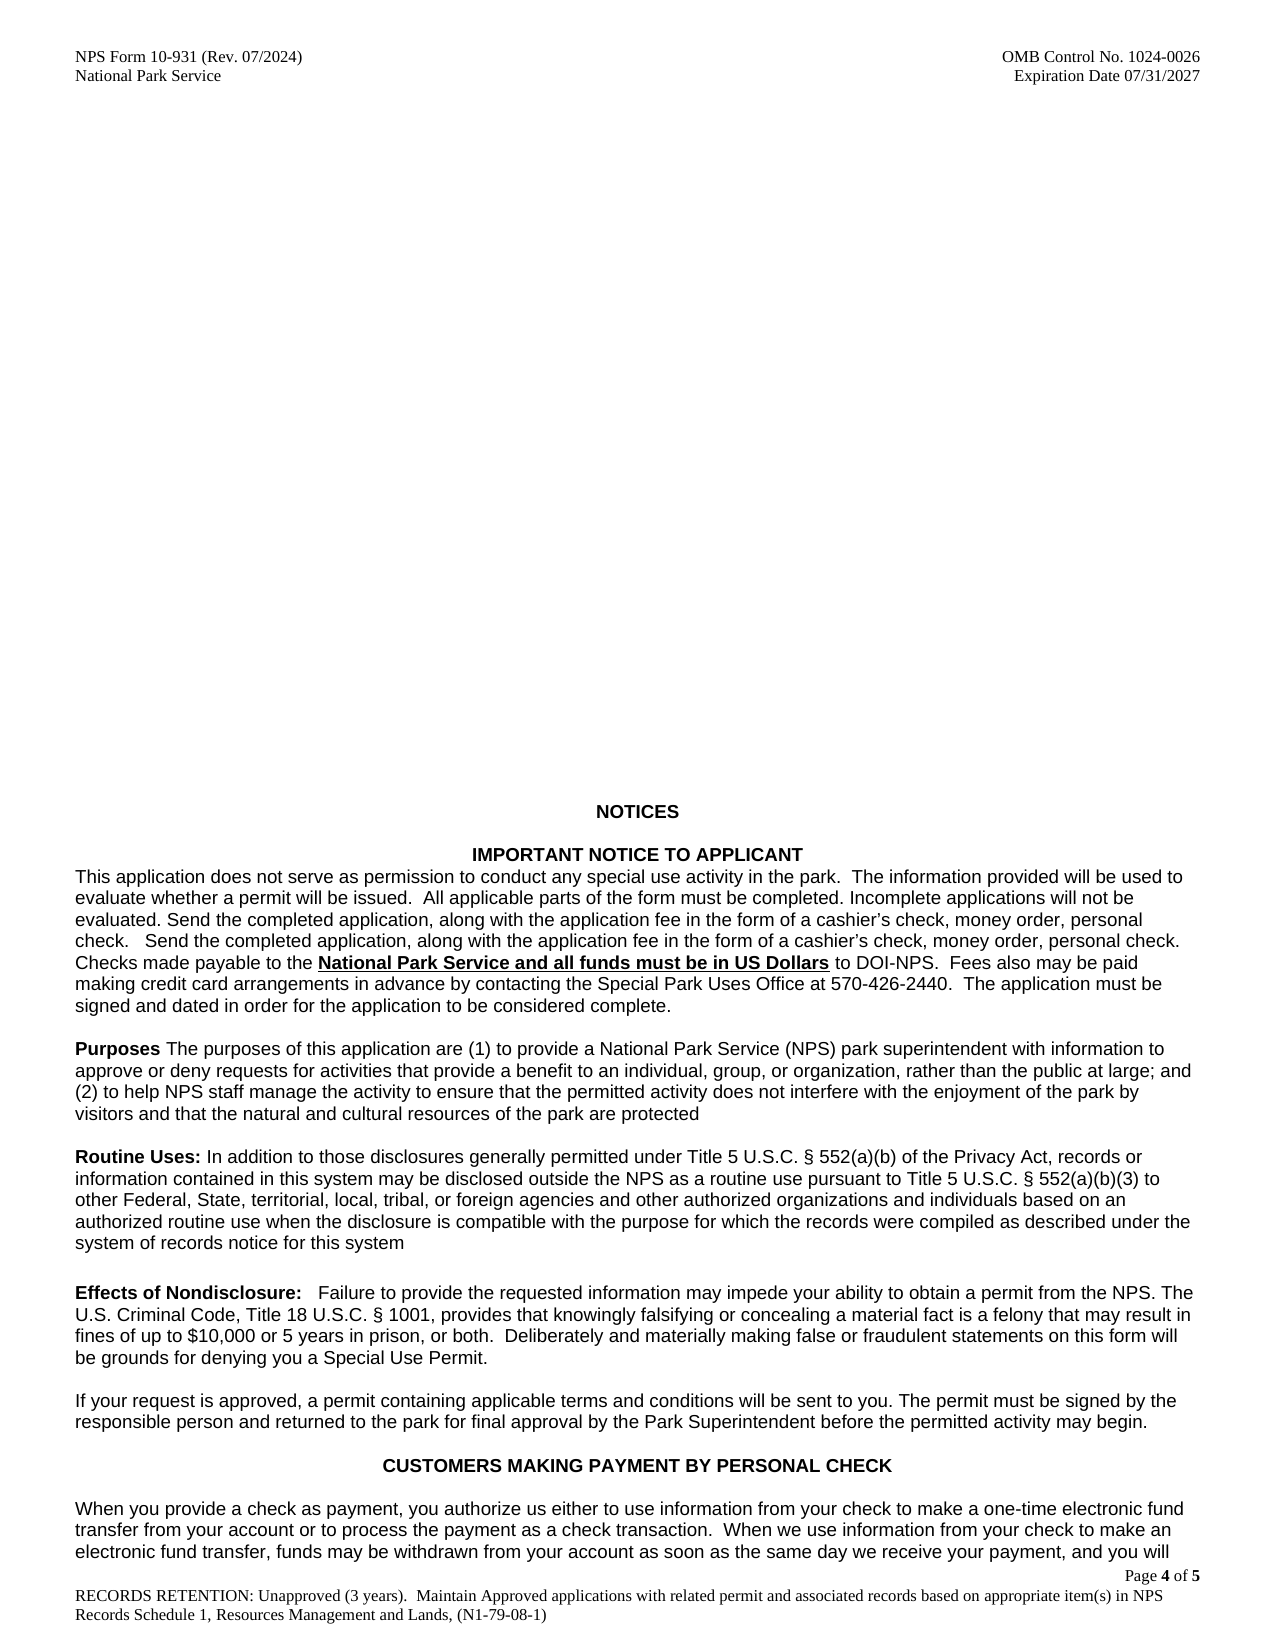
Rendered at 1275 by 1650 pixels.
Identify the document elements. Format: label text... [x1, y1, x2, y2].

subtitle NOTICES [75, 801, 1200, 822]
text Routine Uses: In addition to those disclosures generally permitted under Title 5 U.S.C. § 552(a)(b) of the Privacy Act, records or information contained in this system may be disclosed outside the NPS as a routine use pursuant to Title 5 U.S.C. § 552(a)(b)(3) to other Federal, State, territorial, local, tribal, or foreign agencies and other authorized organizations and individuals based on an authorized routine use when the disclosure is compatible with the purpose for which the records were compiled as described under the system of records notice for this system [409, 1146, 1200, 1253]
text Purposes The purposes of this application are (1) to provide a National Park Service (NPS) park superintendent with information to approve or deny requests for activities that provide a benefit to an individual, group, or organization, rather than the public at large; and (2) to help NPS staff manage the activity to ensure that the permitted activity does not interfere with the enjoyment of the park by visitors and that the natural and cultural resources of the park are protected [75, 1038, 1200, 1124]
text If your request is approved, a permit containing applicable terms and conditions will be sent to you. The permit must be signed by the responsible person and returned to the park for final approval by the Park Superintendent before the permitted activity may begin. [75, 1390, 1200, 1433]
text CUSTOMERS MAKING PAYMENT BY PERSONAL CHECK [75, 1454, 1200, 1476]
text This application does not serve as permission to conduct any special use activity in the park. The information provided will be used to evaluate whether a permit will be issued. All applicable parts of the form must be completed. Incomplete applications will not be evaluated. Send the completed application, along with the application fee in the form of a cashier’s check, money order, personal check. Send the completed application, along with the application fee in the form of a cashier’s check, money order, personal check. Checks made payable to the National Park Service and all funds must be in US Dollars to DOI-NPS. Fees also may be paid making credit card arrangements in advance by contacting the Special Park Uses Office at 570-426-2440. The application must be signed and dated in order for the application to be considered complete. [75, 865, 1200, 1016]
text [75, 1498, 1200, 1562]
text IMPORTANT NOTICE TO APPLICANT [75, 844, 1200, 865]
text Effects of Nondisclosure: Failure to provide the requested information may impede your ability to obtain a permit from the NPS. The U.S. Criminal Code, Title 18 U.S.C. § 1001, provides that knowingly falsifying or concealing a material fact is a felony that may result in fines of up to $10,000 or 5 years in prison, or both. Deliberately and materially making false or fraudulent statements on this form will be grounds for denying you a Special Use Permit. [75, 1282, 1200, 1368]
